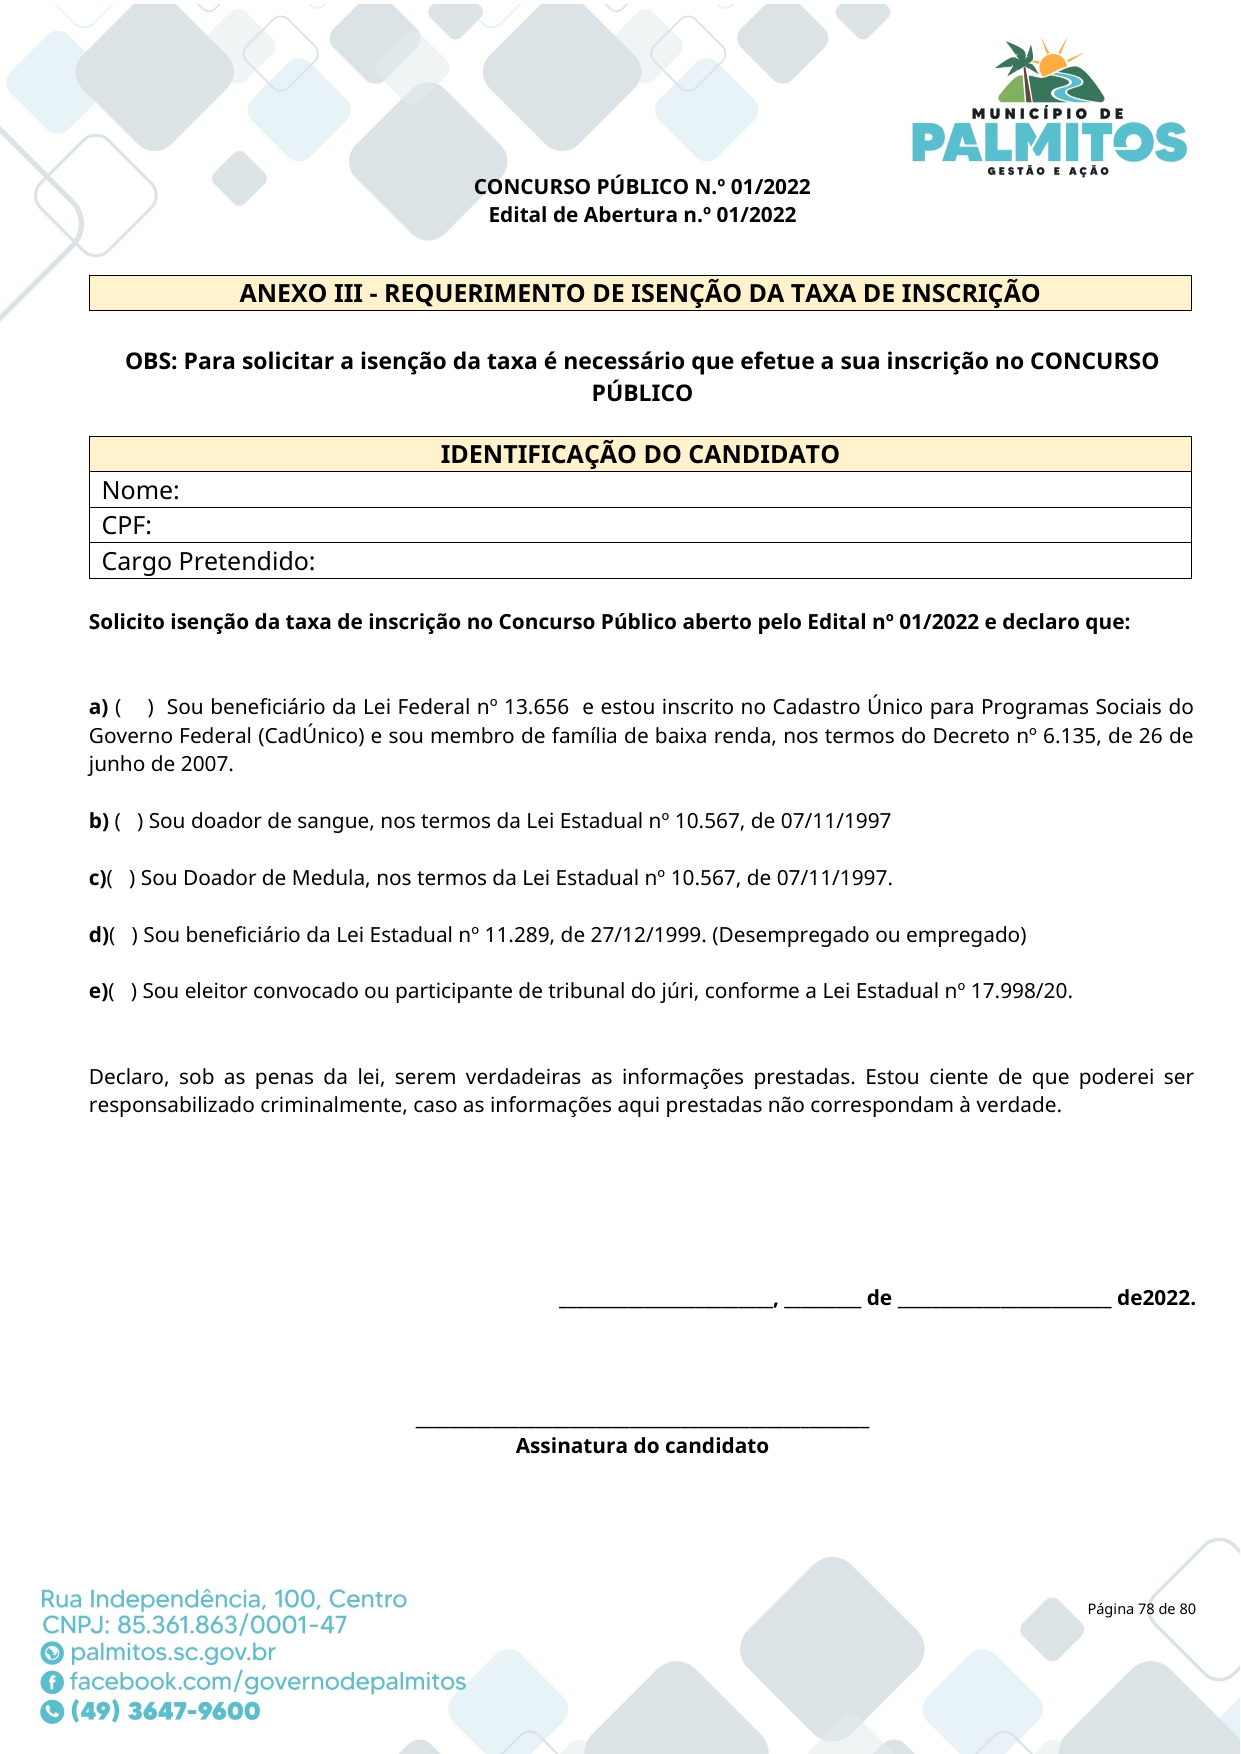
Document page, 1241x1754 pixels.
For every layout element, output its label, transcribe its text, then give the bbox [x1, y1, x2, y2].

table_cell Cargo Pretendido: [90, 543, 1191, 577]
table_cell Nome: [90, 472, 1191, 507]
text e)( ) Sou eleitor convocado ou participante de tribunal do júri, conforme a Lei Estadual nº 17.998/20. [89, 977, 1196, 1005]
title _________________________, _________ de _________________________ de2022. [89, 1283, 1196, 1312]
title Assinatura do candidato [89, 1431, 1196, 1460]
text Solicito isenção da taxa de inscrição no Concurso Público aberto pelo Edital nº 01/2022 e declaro que: [89, 607, 1196, 635]
title _____________________________________________________ [89, 1403, 1196, 1431]
text a) ( ) Sou beneficiário da Lei Federal nº 13.656 e estou inscrito no Cadastro Único para Programas Sociais do Governo Federal (CadÚnico) e sou membro de família de baixa renda, nos termos do Decreto nº 6.135, de 26 de junho de 2007. [89, 692, 1196, 778]
text Declaro, sob as penas da lei, serem verdadeiras as informações prestadas. Estou ciente de que poderei ser responsabilizado criminalmente, caso as informações aqui prestadas não correspondam à verdade. [89, 1062, 1196, 1119]
text d)( ) Sou beneficiário da Lei Estadual nº 11.289, de 27/12/1999. (Desempregado ou empregado) [89, 920, 1196, 948]
text c)( ) Sou Doador de Medula, nos termos da Lei Estadual nº 10.567, de 07/11/1997. [89, 863, 1196, 891]
text OBS: Para solicitar a isenção da taxa é necessário que efetue a sua inscrição no CONCURSO PÚBLICO [89, 345, 1196, 408]
table_cell CPF: [90, 508, 1191, 542]
text b) ( ) Sou doador de sangue, nos termos da Lei Estadual nº 10.567, de 07/11/1997 [89, 806, 1196, 834]
table_header IDENTIFICAÇÃO DO CANDIDATO [90, 437, 1191, 471]
picture [0, 4, 1241, 1754]
table_header ANEXO III - REQUERIMENTO DE ISENÇÃO DA TAXA DE INSCRIÇÃO [90, 276, 1191, 310]
